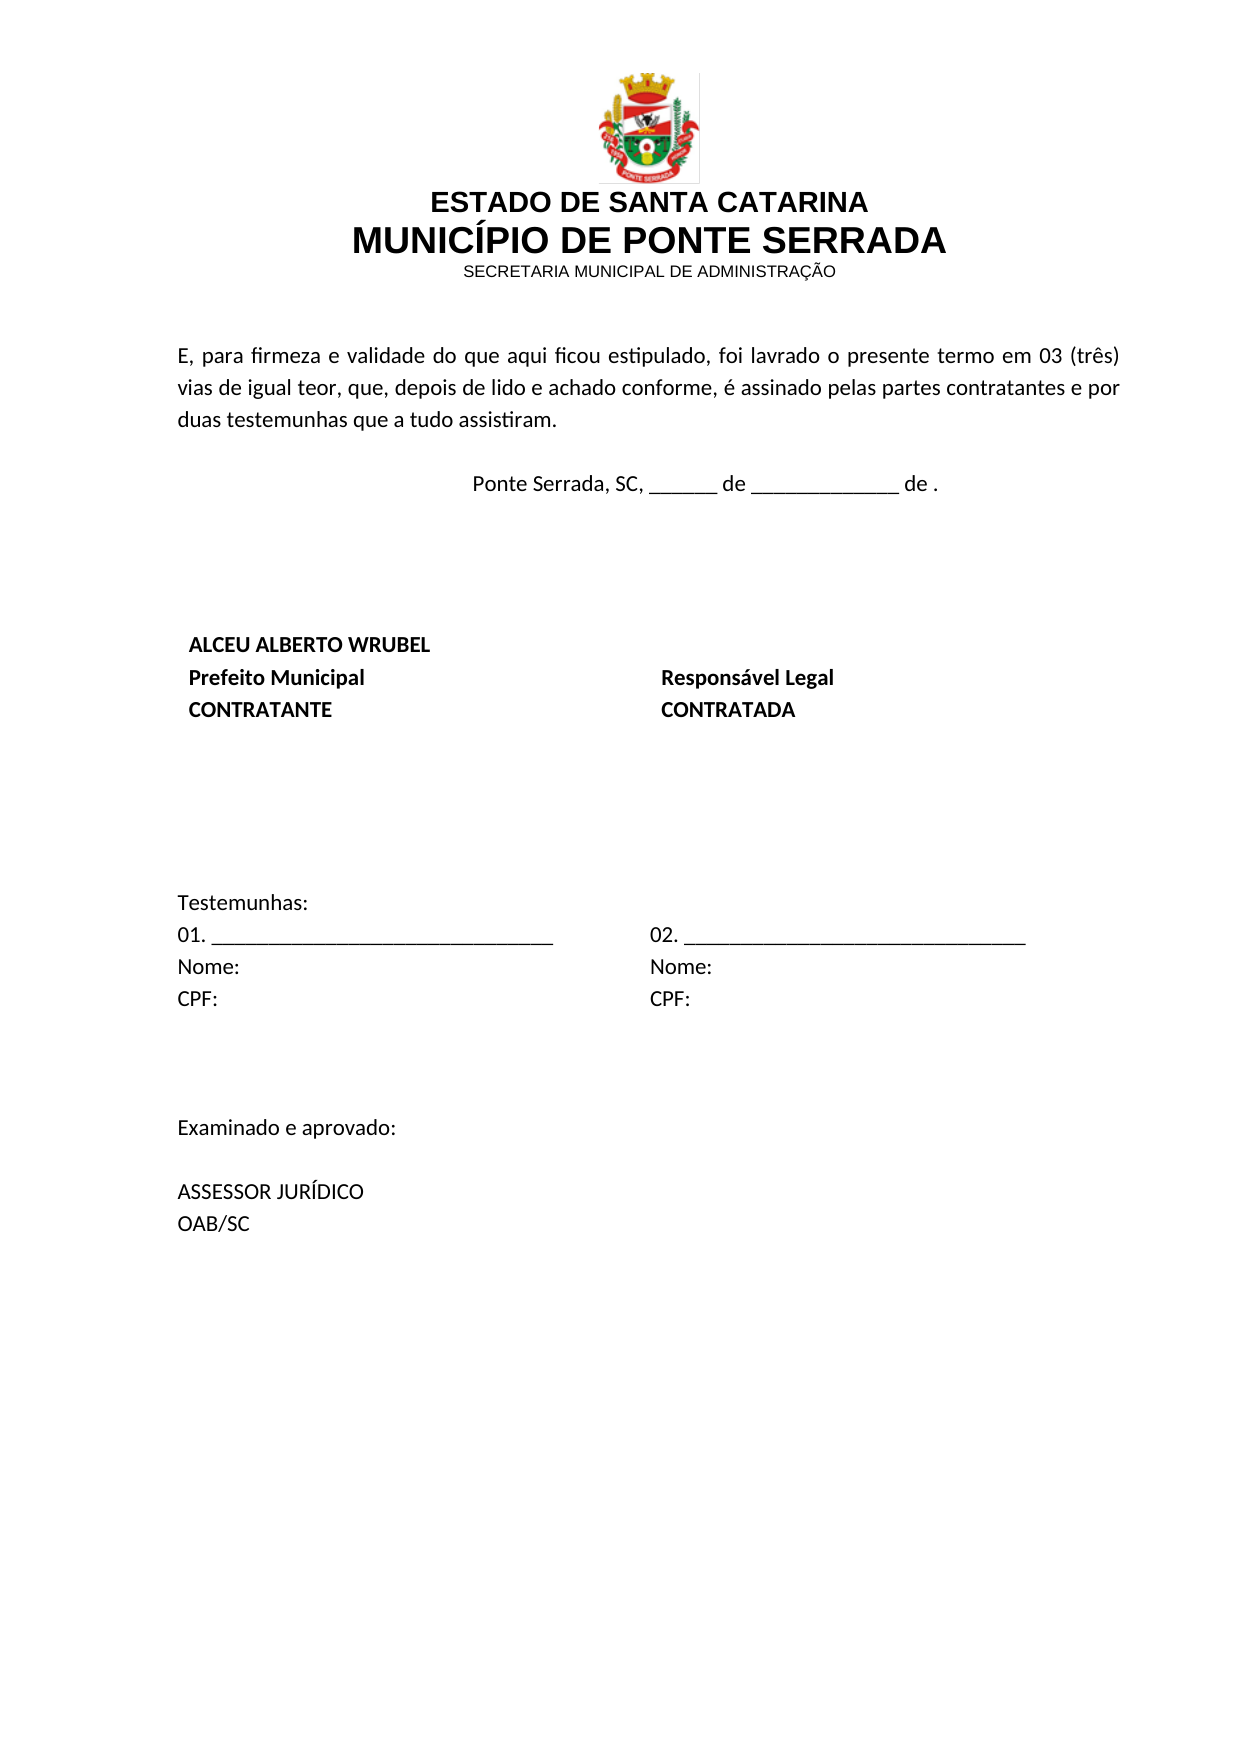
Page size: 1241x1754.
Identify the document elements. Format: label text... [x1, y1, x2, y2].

text CPF: CPF: [177, 984, 1122, 1012]
picture [598, 73, 701, 185]
text 01. ______________________________ 02. ______________________________ [177, 920, 1122, 948]
table_header ALCEU ALBERTO WRUBEL Prefeito Municipal CONTRATANTE [177, 630, 650, 727]
table_header Responsável Legal CONTRATADA [650, 630, 1122, 727]
text Testemunhas: [177, 888, 1122, 916]
text Ponte Serrada, SC, ______ de _____________ de . [472, 469, 1122, 497]
text ASSESSOR JURÍDICO [177, 1177, 1122, 1205]
text OAB/SC [177, 1209, 1122, 1237]
text E, para firmeza e validade do que aqui ficou estipulado, foi lavrado o presente termo em 03 (três) vias de igual teor, que, depois de lido e achado conforme, é assinado pelas partes contratantes e por duas testemunhas que a tudo assistiram. [177, 341, 1122, 433]
text Nome: Nome: [177, 952, 1122, 980]
text Examinado e aprovado: [177, 1113, 1122, 1141]
